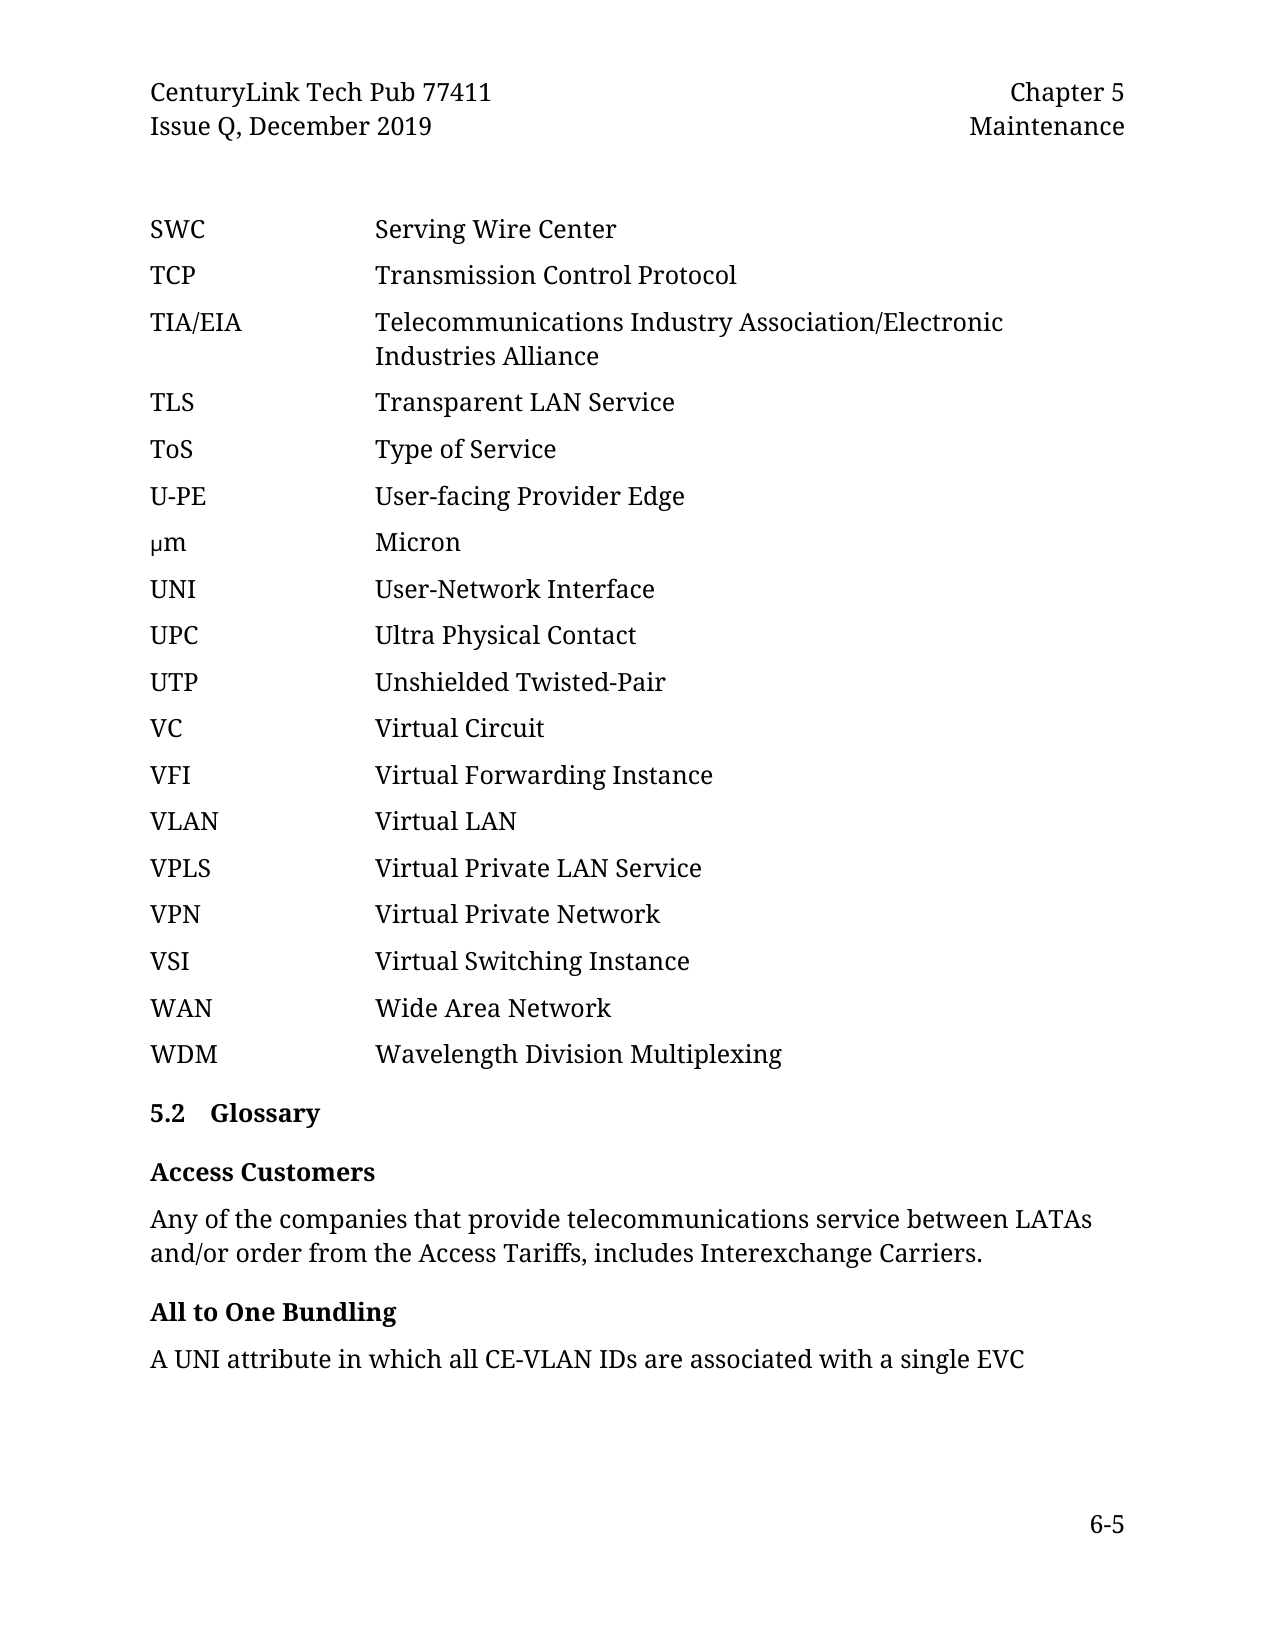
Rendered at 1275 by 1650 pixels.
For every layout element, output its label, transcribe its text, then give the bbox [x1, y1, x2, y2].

text U-PE User-facing Provider Edge [150, 478, 1125, 512]
text Transmission Control Protocol [150, 258, 1125, 292]
text Any of the companies that provide telecommunications service between LATAs and/or order from the Access Tariffs, includes Interexchange Carriers. [150, 1202, 1125, 1270]
subtitle Glossary [150, 1096, 1125, 1130]
text μm Micron [150, 525, 1125, 559]
text TIA/EIA Telecommunications Industry Association/Electronic Industries [150, 304, 1125, 372]
text WDM Wavelength Division Multiplexing [150, 1037, 1125, 1071]
text VC Virtual Circuit [150, 711, 1125, 745]
text UPC Ultra Physical Contact [150, 618, 1125, 652]
text VPLS Virtual Private LAN Service [150, 851, 1125, 885]
text All to One Bundling [150, 1295, 1125, 1329]
text Access Customers [150, 1155, 1125, 1189]
text UTP Unshielded Twisted-Pair [150, 664, 1125, 698]
text VFI Virtual Forwarding Instance [150, 757, 1125, 792]
text WAN Wide Area Network [150, 990, 1125, 1024]
text VLAN Virtual LAN [150, 804, 1125, 838]
text A attribute in which all CE-VLAN IDs are associated with a single [150, 1341, 1125, 1375]
text UNI User-Network Interface [150, 571, 1125, 605]
text VPN Virtual Private Network [150, 897, 1125, 931]
text VSI Virtual Switching Instance [150, 944, 1125, 978]
text ToS Type of Service [150, 432, 1125, 466]
text Transparent Service [150, 385, 1125, 419]
